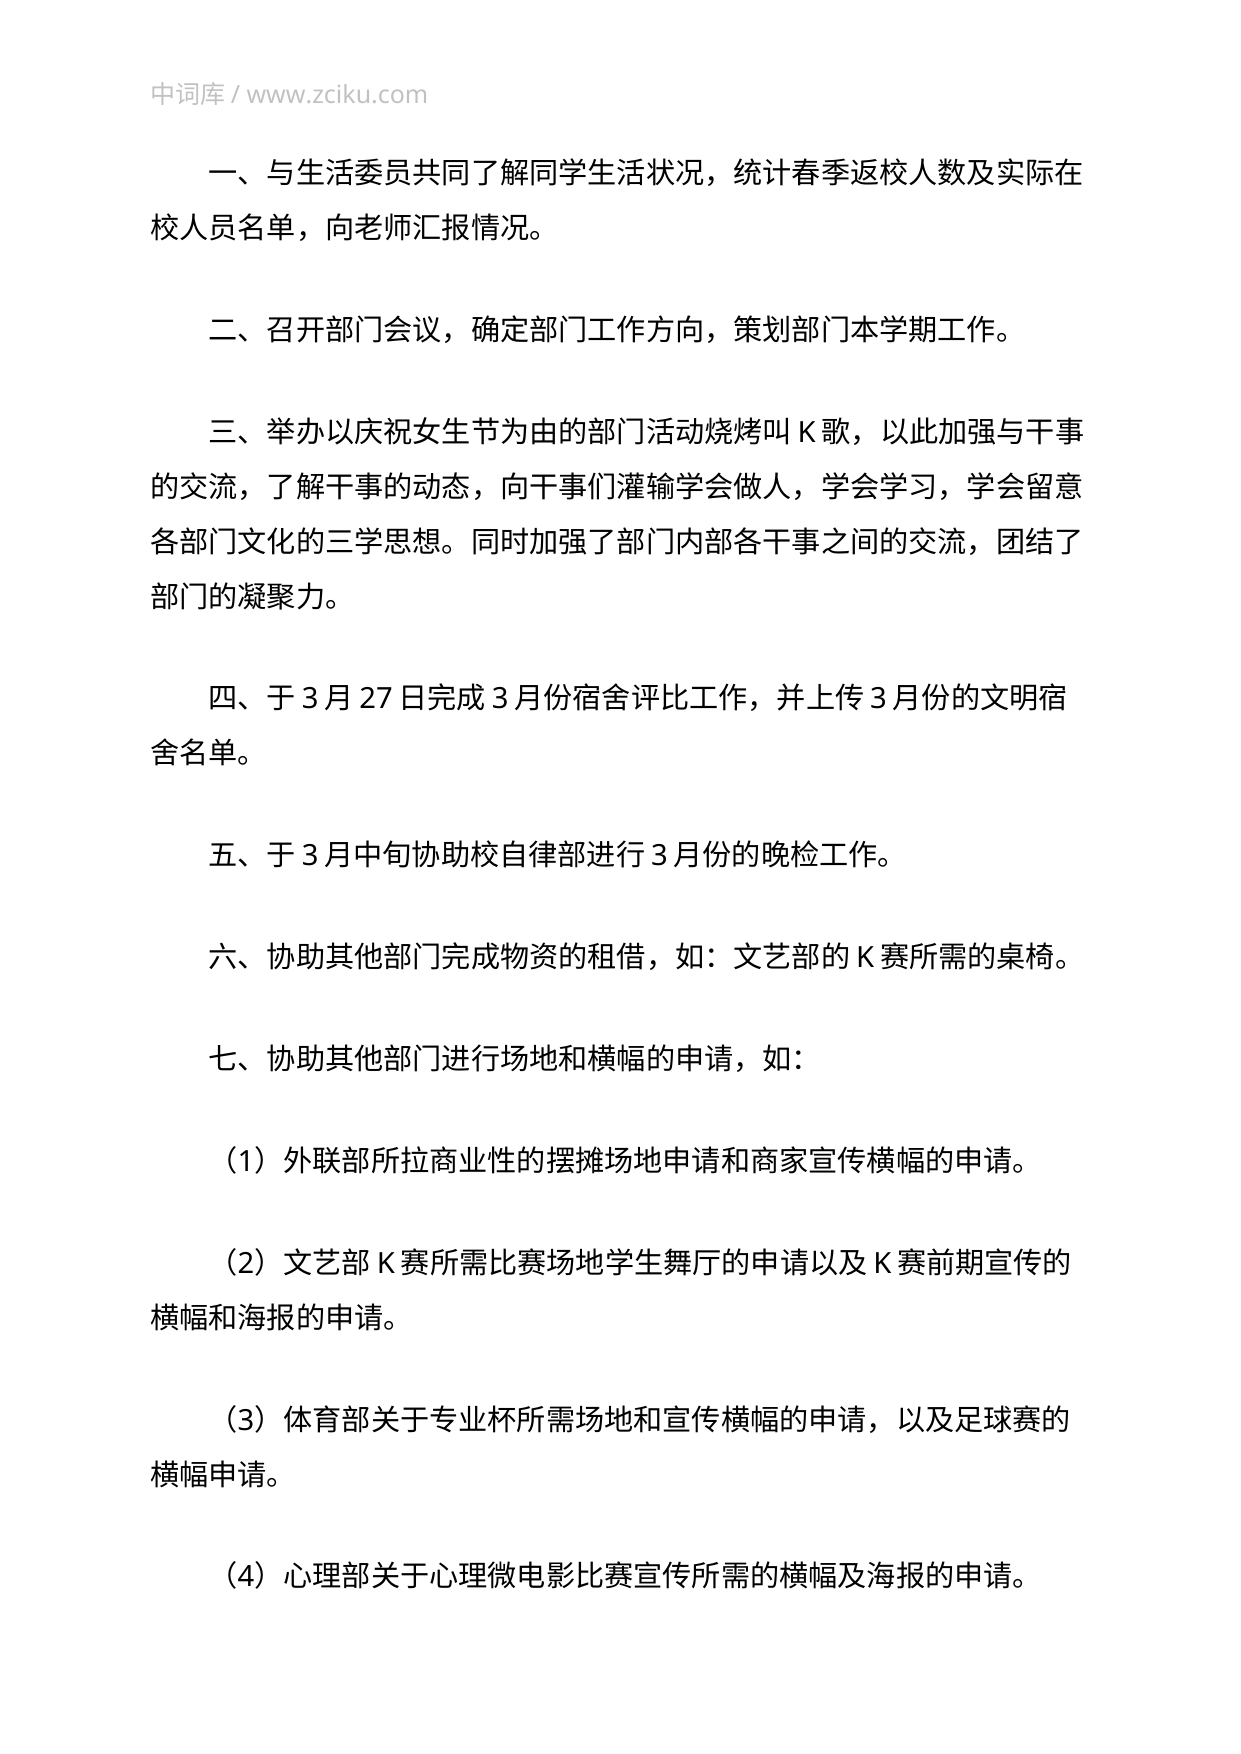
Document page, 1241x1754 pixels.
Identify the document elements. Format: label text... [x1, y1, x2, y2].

text （2）文艺部K赛所需比赛场地学生舞厅的申请以及K赛前期宣传的横幅和海报的申请。 [150, 1239, 1090, 1337]
text 一、与生活委员共同了解同学生活状况，统计春季返校人数及实际在校人员名单，向老师汇报情况。 [150, 150, 1090, 247]
text 二、召开部门会议，确定部门工作方向，策划部门本学期工作。 [150, 307, 1090, 349]
text （3）体育部关于专业杯所需场地和宣传横幅的申请，以及足球赛的横幅申请。 [150, 1396, 1090, 1493]
text 五、于3月中旬协助校自律部进行3月份的晚检工作。 [150, 832, 1090, 874]
text 七、协助其他部门进行场地和横幅的申请，如： [150, 1036, 1090, 1078]
text （1）外联部所拉商业性的摆摊场地申请和商家宣传横幅的申请。 [150, 1137, 1090, 1180]
text （4）心理部关于心理微电影比赛宣传所需的横幅及海报的申请。 [150, 1553, 1090, 1595]
text 四、于3月27日完成3月份宿舍评比工作，并上传3月份的文明宿舍名单。 [150, 675, 1090, 772]
text 三、举办以庆祝女生节为由的部门活动烧烤叫K歌，以此加强与干事的交流，了解干事的动态，向干事们灌输学会做人，学会学习，学会留意各部门文化的三学思想。同时加强了部门内部各干事之间的交流，团结了部门的凝聚力。 [150, 408, 1090, 616]
text 六、协助其他部门完成物资的租借，如：文艺部的K赛所需的桌椅。 [150, 934, 1090, 976]
